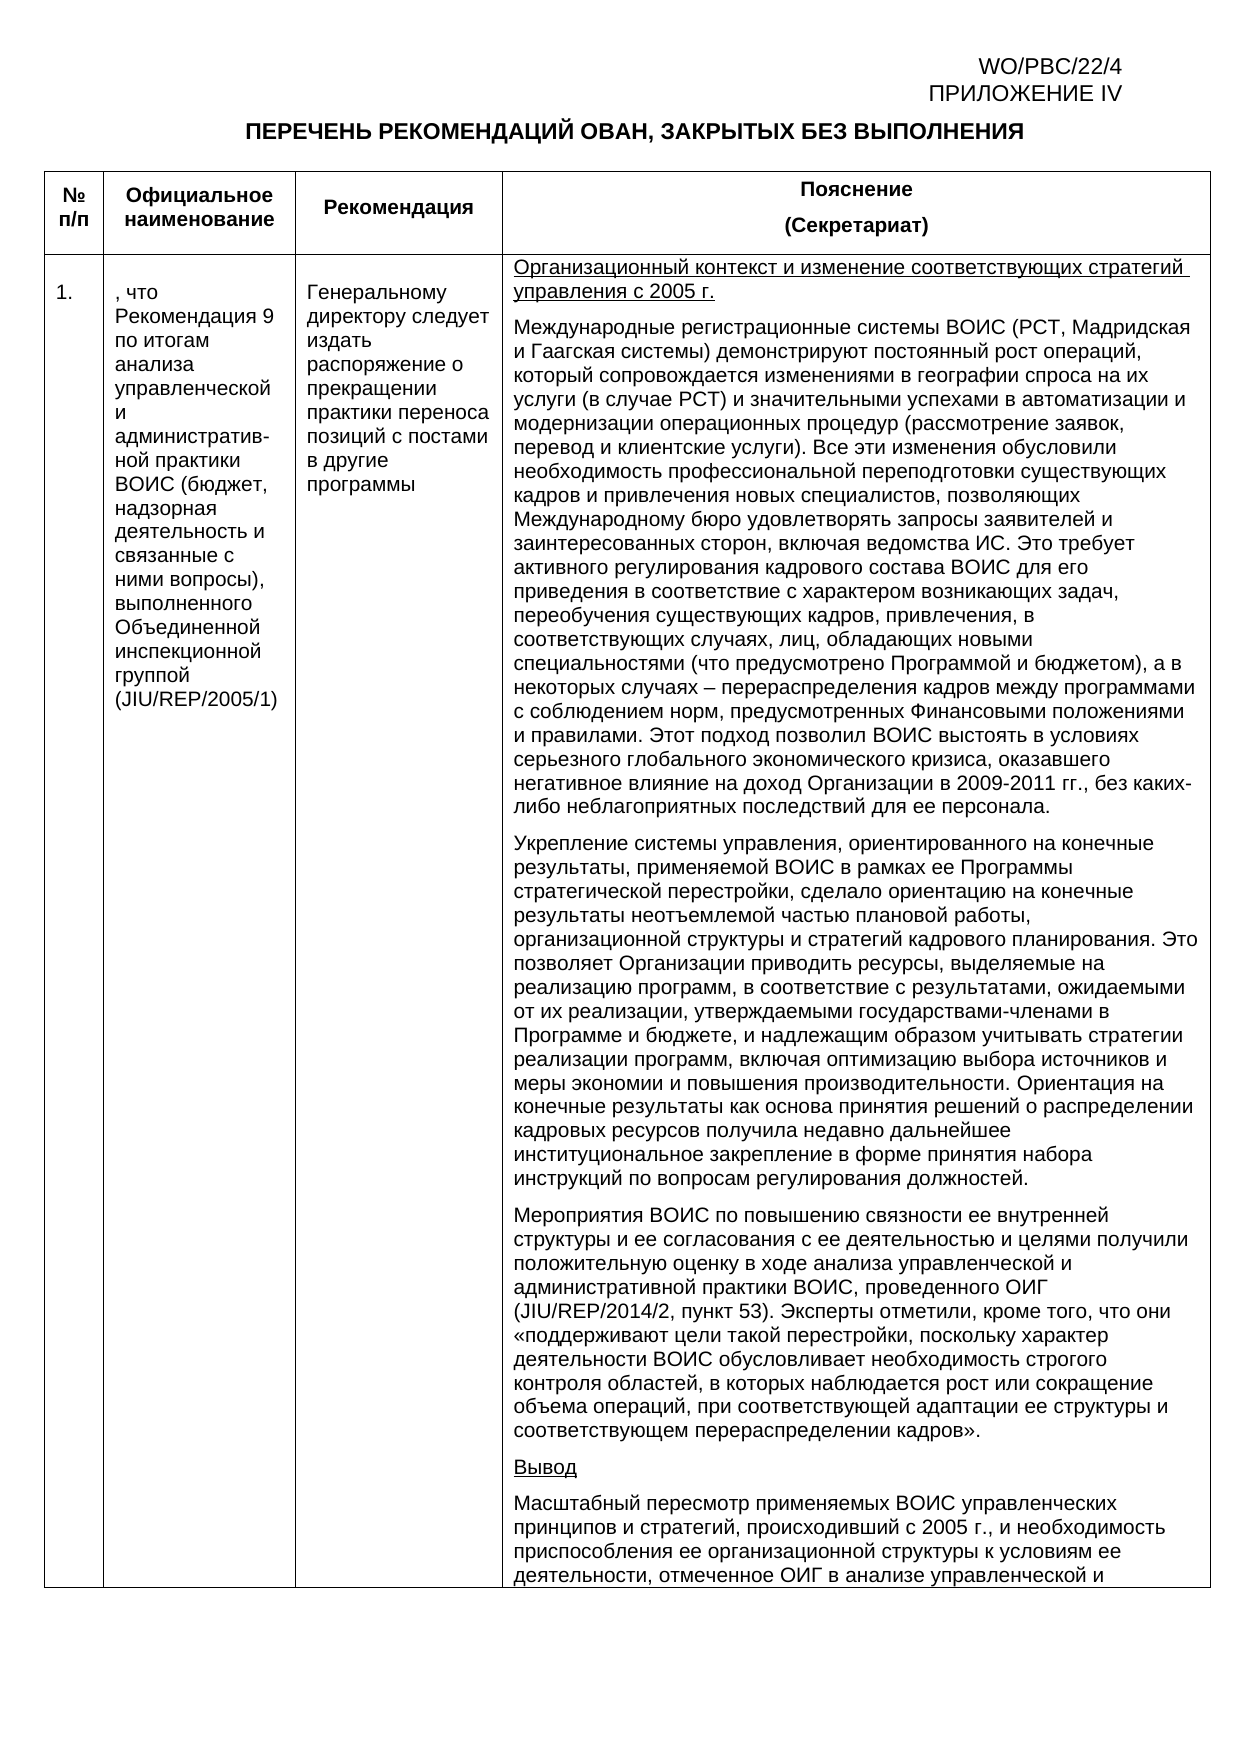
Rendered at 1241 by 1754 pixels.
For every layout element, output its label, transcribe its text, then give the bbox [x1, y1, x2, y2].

table_cell 1. [45, 255, 103, 1587]
text ПЕРЕЧЕНЬ РЕКОМЕНДАЦИЙ ОВАН, ЗАКРЫТЫХ БЕЗ ВЫПОЛНЕНИЯ [148, 118, 1122, 144]
table_header Официальное наименование [104, 172, 295, 254]
table_header № п/п [45, 172, 103, 254]
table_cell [104, 255, 295, 1587]
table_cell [296, 255, 502, 1587]
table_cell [503, 255, 1210, 1587]
table_header Рекомендация [296, 172, 502, 254]
table_header Пояснение (Секретариат) [503, 172, 1210, 254]
